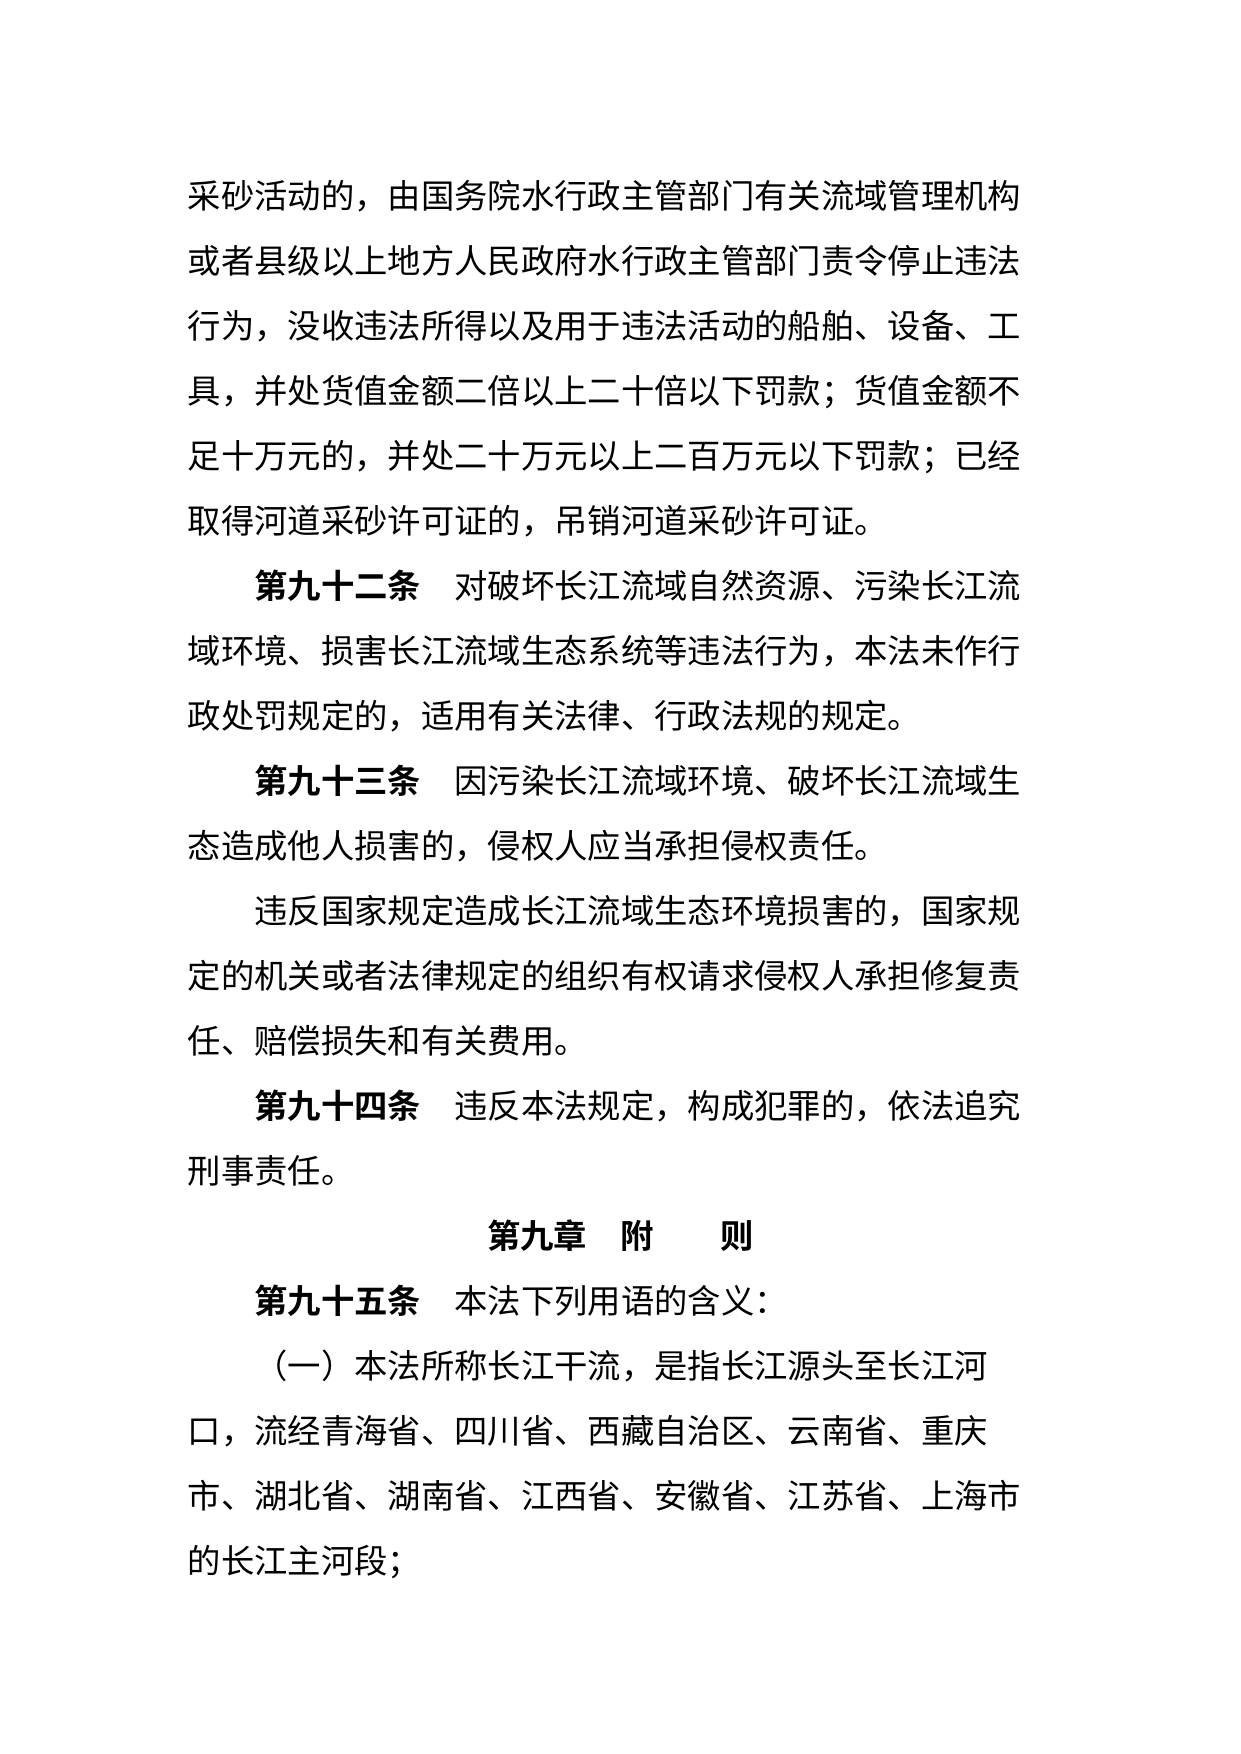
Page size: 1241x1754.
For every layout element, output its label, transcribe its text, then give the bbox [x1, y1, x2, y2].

text 违反国家规定造成长江流域生态环境损害的，国家规定的机关或者法律规定的组织有权请求侵权人承担修复责任、赔偿损失和有关费用。 [187, 877, 1053, 1072]
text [187, 162, 1053, 552]
text 第九十四条 违反本法规定，构成犯罪的，依法追究刑事责任。 [187, 1072, 1053, 1202]
text 第九十五条 本法下列用语的含义： [187, 1267, 1053, 1332]
text （一）本法所称长江干流，是指长江源头至长江河口，流经青海省、四川省、西藏自治区、云南省、重庆市、湖北省、湖南省、江西省、安徽省、江苏省、上海市的长江主河段； [187, 1332, 1053, 1592]
text 第九十三条 因污染长江流域环境、破坏长江流域生态造成他人损害的，侵权人应当承担侵权责任。 [187, 747, 1053, 877]
text 第九章 附 则 [187, 1202, 1053, 1267]
text 第九十二条 对破坏长江流域自然资源、污染长江流域环境、损害长江流域生态系统等违法行为，本法未作行政处罚规定的，适用有关法律、行政法规的规定。 [187, 552, 1053, 747]
